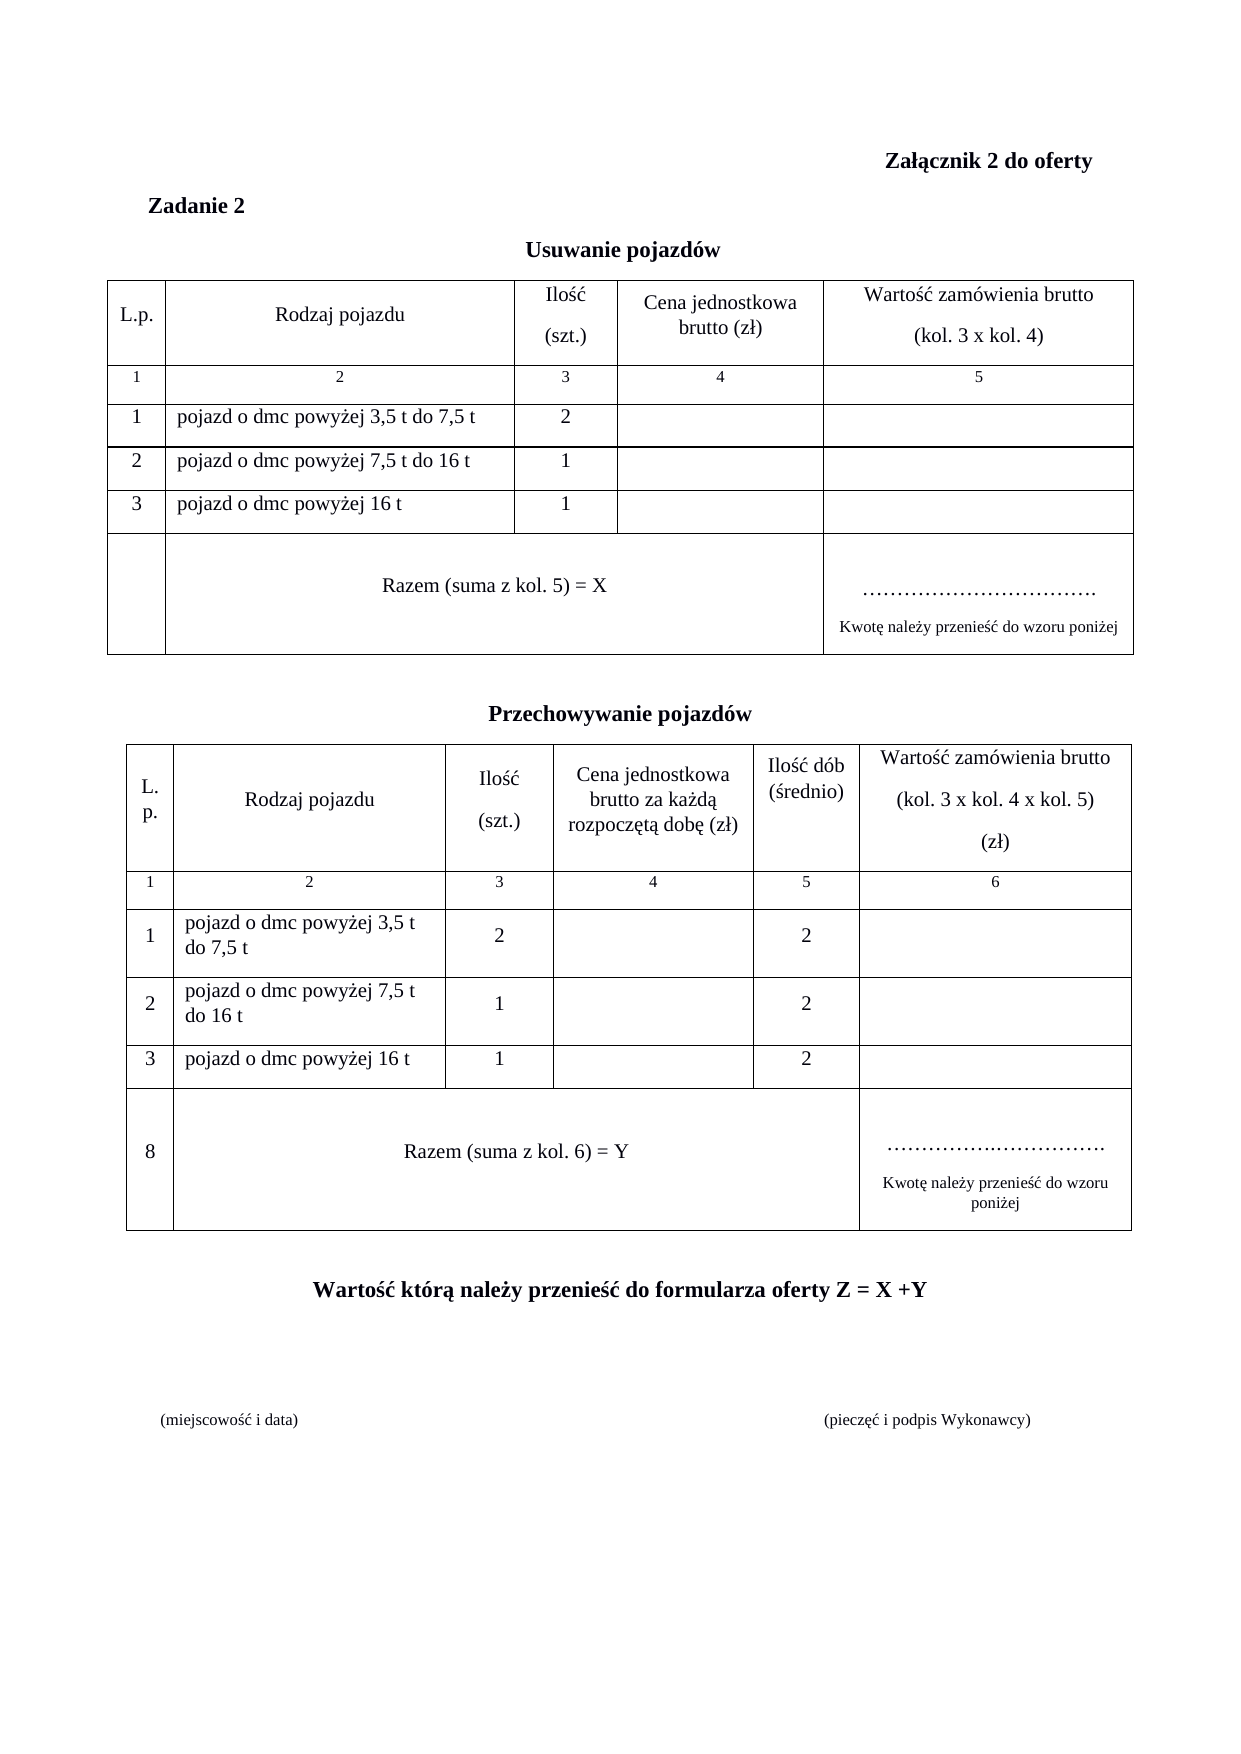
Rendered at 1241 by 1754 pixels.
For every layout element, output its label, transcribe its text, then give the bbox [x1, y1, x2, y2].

table_cell 6 [860, 872, 1131, 909]
text Zadanie 2 [148, 192, 1093, 218]
text Usuwanie pojazdów [148, 236, 1093, 262]
table_header Cena jednostkowa brutto (zł) [618, 281, 823, 365]
table_cell [618, 448, 823, 489]
table_cell 2 [754, 1046, 859, 1088]
table_header Ilość dób (średnio) [754, 745, 859, 871]
table_cell 1 [446, 1046, 553, 1088]
table_cell 1 [127, 910, 173, 977]
table_cell 5 [824, 366, 1133, 403]
table_header Ilość (szt.) [515, 281, 617, 365]
table_header Rodzaj pojazdu [166, 281, 514, 365]
table_cell pojazd o dmc powyżej 3,5 t do 7,5 t [174, 910, 445, 977]
table_header Cena jednostkowa brutto za każdą rozpoczętą dobę (zł) [554, 745, 753, 871]
table_cell [860, 1046, 1131, 1088]
table_cell 1 [127, 872, 173, 909]
table_cell 2 [166, 366, 514, 403]
table_header Wartość zamówienia brutto (kol. 3 x kol. 4) [824, 281, 1133, 365]
table_cell 4 [554, 872, 753, 909]
table_cell [824, 405, 1133, 446]
table_header Ilość (szt.) [446, 745, 553, 871]
table_cell [860, 978, 1131, 1045]
table_cell 1 [108, 405, 165, 446]
text Załącznik 2 do oferty [148, 148, 1093, 174]
text Wartość którą należy przenieść do formularza oferty Z = X +Y [148, 1276, 1093, 1302]
table_cell 3 [515, 366, 617, 403]
table_cell 3 [446, 872, 553, 909]
table_cell pojazd o dmc powyżej 16 t [166, 491, 514, 532]
table_cell [860, 910, 1131, 977]
table_cell 3 [127, 1046, 173, 1088]
table_cell [554, 1046, 753, 1088]
table_cell 5 [754, 872, 859, 909]
table_cell 2 [127, 978, 173, 1045]
table_cell [824, 491, 1133, 532]
table_cell pojazd o dmc powyżej 3,5 t do 7,5 t [166, 405, 514, 446]
table_cell 4 [618, 366, 823, 403]
table_cell 8 [127, 1089, 173, 1230]
table_cell 2 [446, 910, 553, 977]
table_cell [554, 910, 753, 977]
table_cell Razem (suma z kol. 6) = Y [174, 1089, 859, 1230]
table_header L.p. [108, 281, 165, 365]
table_header L.p. [127, 745, 173, 871]
table_cell Razem (suma z kol. 5) = X [166, 534, 823, 654]
table_cell 1 [446, 978, 553, 1045]
table_cell pojazd o dmc powyżej 16 t [174, 1046, 445, 1088]
table_cell pojazd o dmc powyżej 7,5 t do 16 t [166, 448, 514, 489]
table_cell [618, 491, 823, 532]
table_cell 2 [754, 910, 859, 977]
table_cell 1 [515, 448, 617, 489]
text (miejscowość i data) (pieczęć i podpis Wykonawcy) [148, 1410, 1093, 1429]
table_header Rodzaj pojazdu [174, 745, 445, 871]
table_cell 1 [108, 366, 165, 403]
table_cell [554, 978, 753, 1045]
table_cell [618, 405, 823, 446]
table_cell 2 [174, 872, 445, 909]
table_cell 2 [754, 978, 859, 1045]
table_header Wartość zamówienia brutto (kol. 3 x kol. 4 x kol. 5) (zł) [860, 745, 1131, 871]
table_cell 2 [108, 448, 165, 489]
table_cell pojazd o dmc powyżej 7,5 t do 16 t [174, 978, 445, 1045]
table_cell ……………………………. Kwotę należy przenieść do wzoru poniżej [824, 534, 1133, 654]
table_cell [824, 448, 1133, 489]
table_cell 1 [515, 491, 617, 532]
table_cell …………….……………. Kwotę należy przenieść do wzoru poniżej [860, 1089, 1131, 1230]
table_cell 3 [108, 491, 165, 532]
table_cell [108, 534, 165, 654]
table_cell 2 [515, 405, 617, 446]
text Przechowywanie pojazdów [148, 700, 1093, 726]
